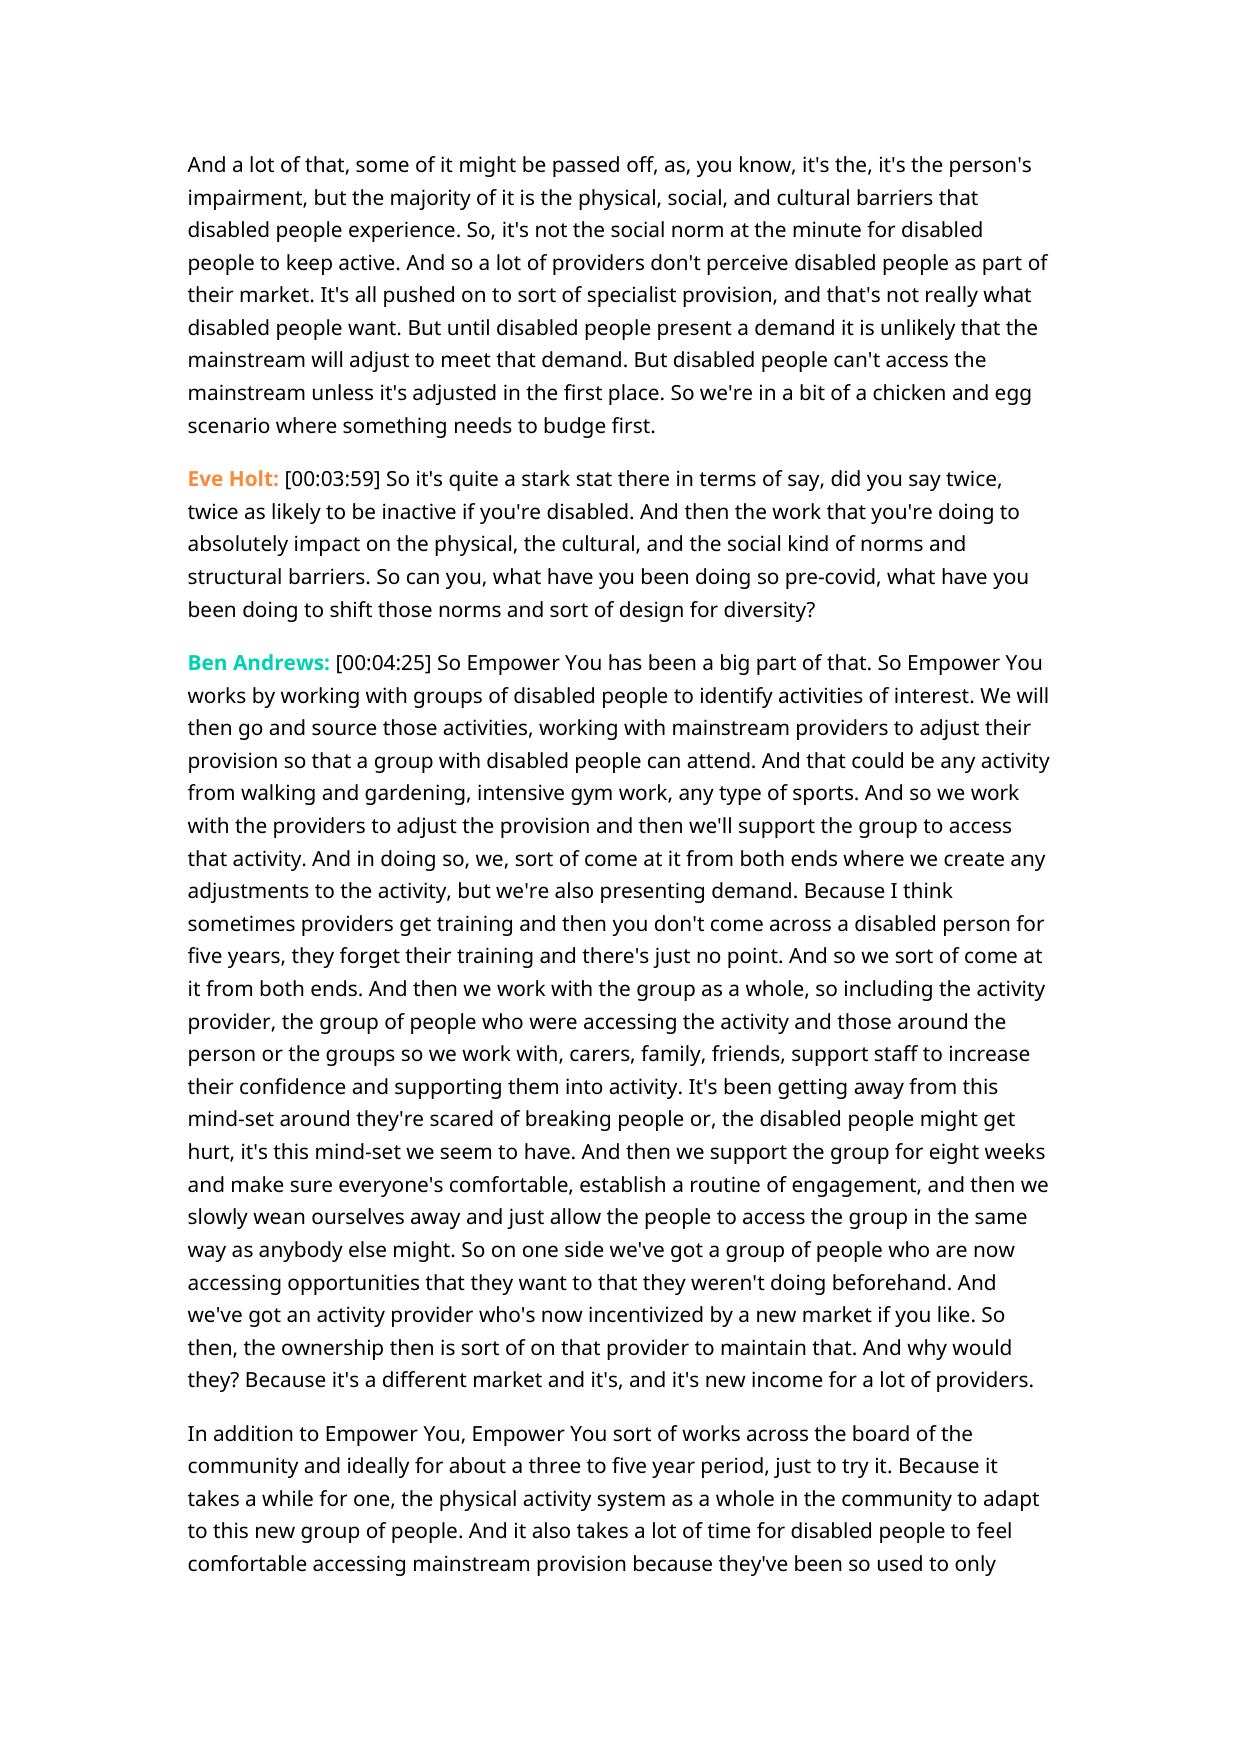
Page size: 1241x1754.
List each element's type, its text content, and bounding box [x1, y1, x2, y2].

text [187, 1419, 1053, 1578]
text Ben Andrews: [00:04:25] So Empower You has been a big part of that. So Empower You works by working with groups of disabled people to identify activities of interest. We will then go and source those activities, working with mainstream providers to adjust their provision so that a group with disabled people can attend. And that could be any activity from walking and gardening, intensive gym work, any type of sports. And so we work with the providers to adjust the provision and then we'll support the group to access that activity. And in doing so, we, sort of come at it from both ends where we create any adjustments to the activity, but we're also presenting demand. Because I think sometimes providers get training and then you don't come across a disabled person for five years, they forget their training and there's just no point. And so we sort of come at it from both ends. And then we work with the group as a whole, so including the activity provider, the group of people who were accessing the activity and those around the person or the groups so we work with, carers, family, friends, support staff to increase their confidence and supporting them into activity. It's been getting away from this mind-set around they're scared of breaking people or, the disabled people might get hurt, it's this mind-set we seem to have. And then we support the group for eight weeks and make sure everyone's comfortable, establish a routine of engagement, and then we slowly wean ourselves away and just allow the people to access the group in the same way as anybody else might. So on one side we've got a group of people who are now accessing opportunities that they want to that they weren't doing beforehand. And we've got an activity provider who's now incentivized by a new market if you like. So then, the ownership then is sort of on that provider to maintain that. And why would they? Because it's a different market and it's, and it's new income for a lot of providers. [187, 648, 1053, 1394]
text Eve Holt: [00:03:59] So it's quite a stark stat there in terms of say, did you say twice, twice as likely to be inactive if you're disabled. And then the work that you're doing to absolutely impact on the physical, the cultural, and the social kind of norms and structural barriers. So can you, what have you been doing so pre-covid, what have you been doing to shift those norms and sort of design for diversity? [187, 464, 1053, 623]
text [187, 150, 1053, 439]
